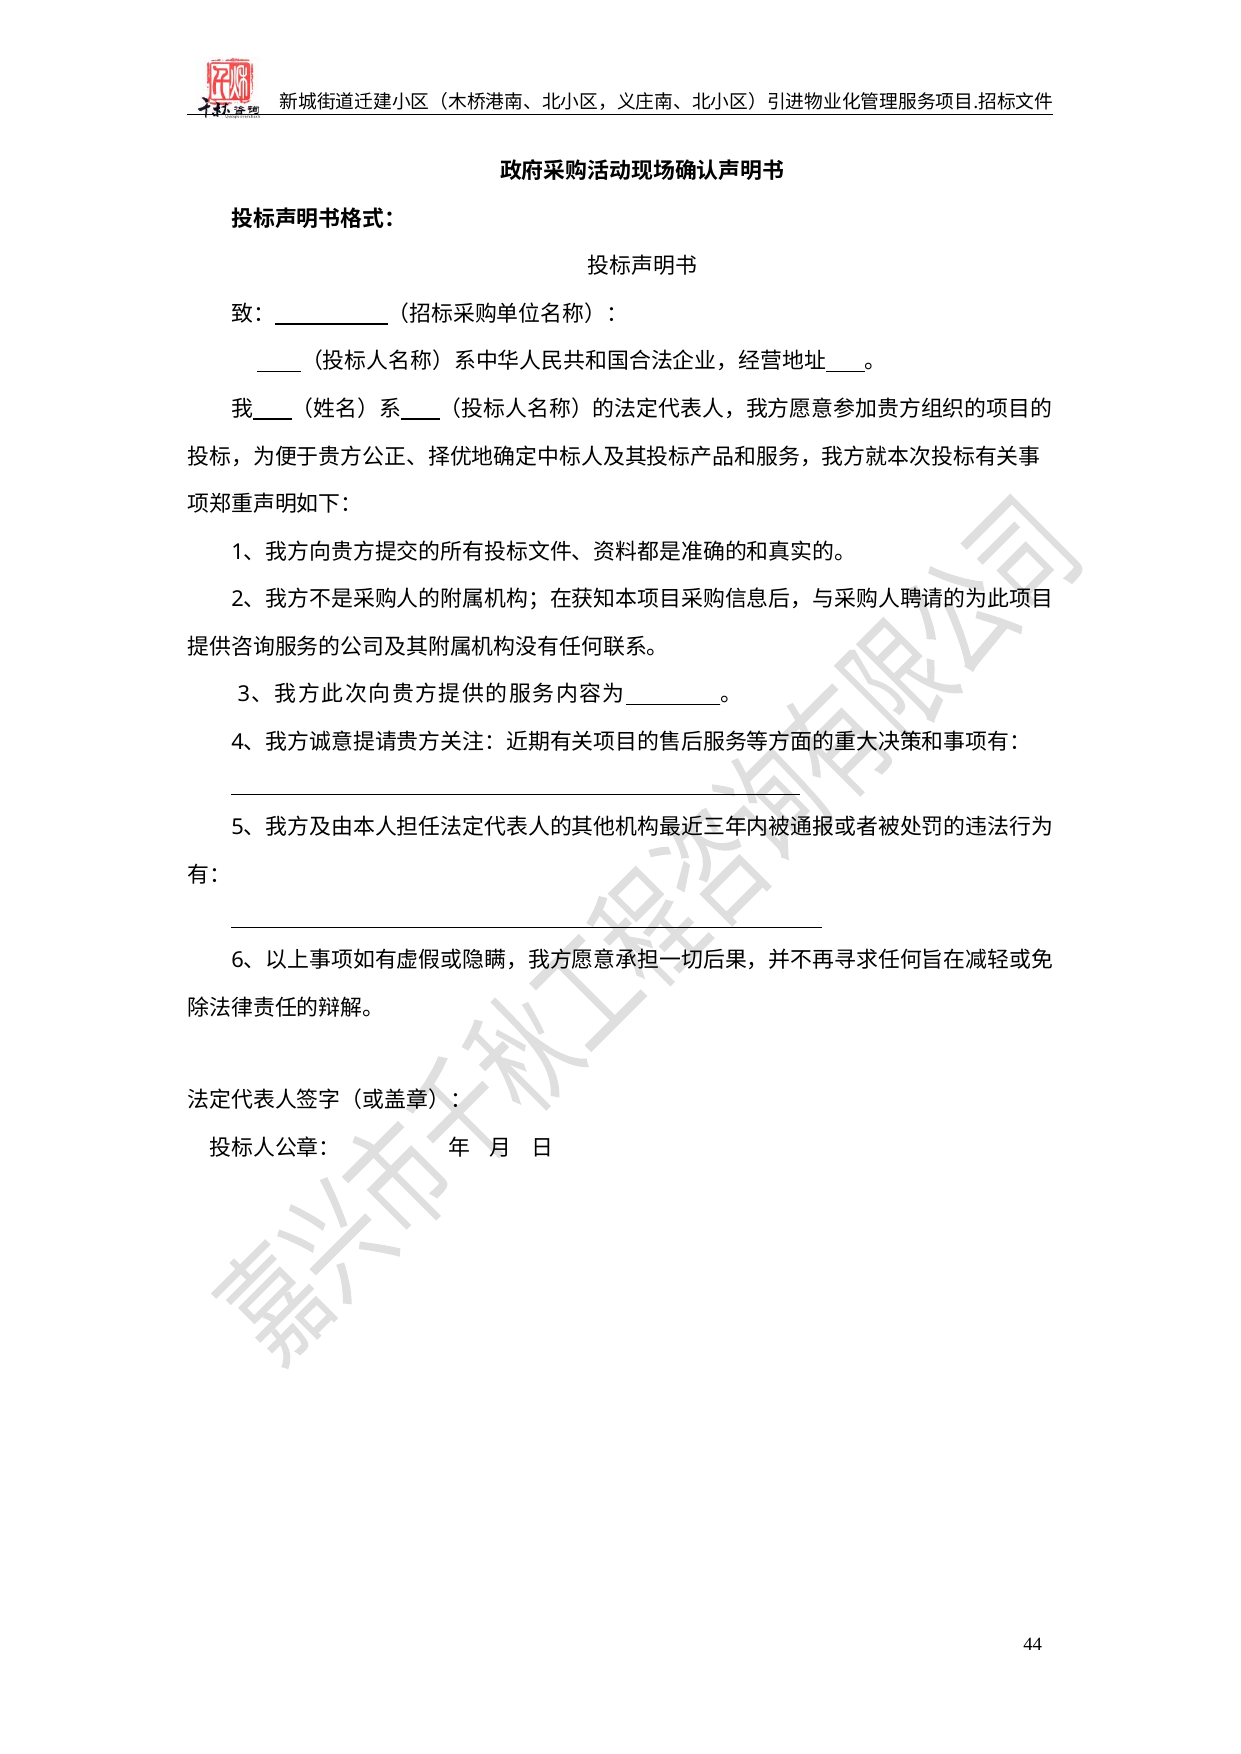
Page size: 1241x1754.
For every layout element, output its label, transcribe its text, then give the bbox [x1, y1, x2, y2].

text 我 （姓名）系 （投标人名称）的法定代表人，我方愿意参加贵方组织的项目的投标，为便于贵方公正、择优地确定中标人及其投标产品和服务，我方就本次投标有关事项郑重声明如下： [187, 391, 1053, 518]
text 投标声明书格式： [187, 201, 1053, 233]
text 年月日政府采购活动现场确认声明书 [187, 153, 1053, 185]
text 5、我方及由本人担任法定代表人的其他机构最近三年内被通报或者被处罚的违法行为有： [187, 809, 1053, 889]
text 4、我方诚意提请贵方关注：近期有关项目的售后服务等方面的重大决策和事项有： [187, 724, 1053, 756]
text 投标声明书 [187, 248, 1053, 280]
text 致： （招标采购单位名称）： [187, 296, 1053, 328]
text 法定代表人签字（或盖章）： [187, 1082, 1053, 1114]
text 1、我方向贵方提交的所有投标文件、资料都是准确的和真实的。 [187, 534, 1053, 565]
text 2、我方不是采购人的附属机构；在获知本项目采购信息后，与采购人聘请的为此项目提供咨询服务的公司及其附属机构没有任何联系。 [187, 581, 1053, 661]
text 6、以上事项如有虚假或隐瞒，我方愿意承担一切后果，并不再寻求任何旨在减轻或免除法律责任的辩解。 [187, 942, 1053, 1022]
text （投标人名称）系中华人民共和国合法企业，经营地址 。 [187, 343, 1053, 375]
text 投标人公章： 年 月 日 [187, 1129, 1053, 1161]
text 3、我方此次向贵方提供的服务内容为 。 [187, 676, 1053, 708]
picture [196, 115, 261, 119]
picture [196, 57, 261, 114]
